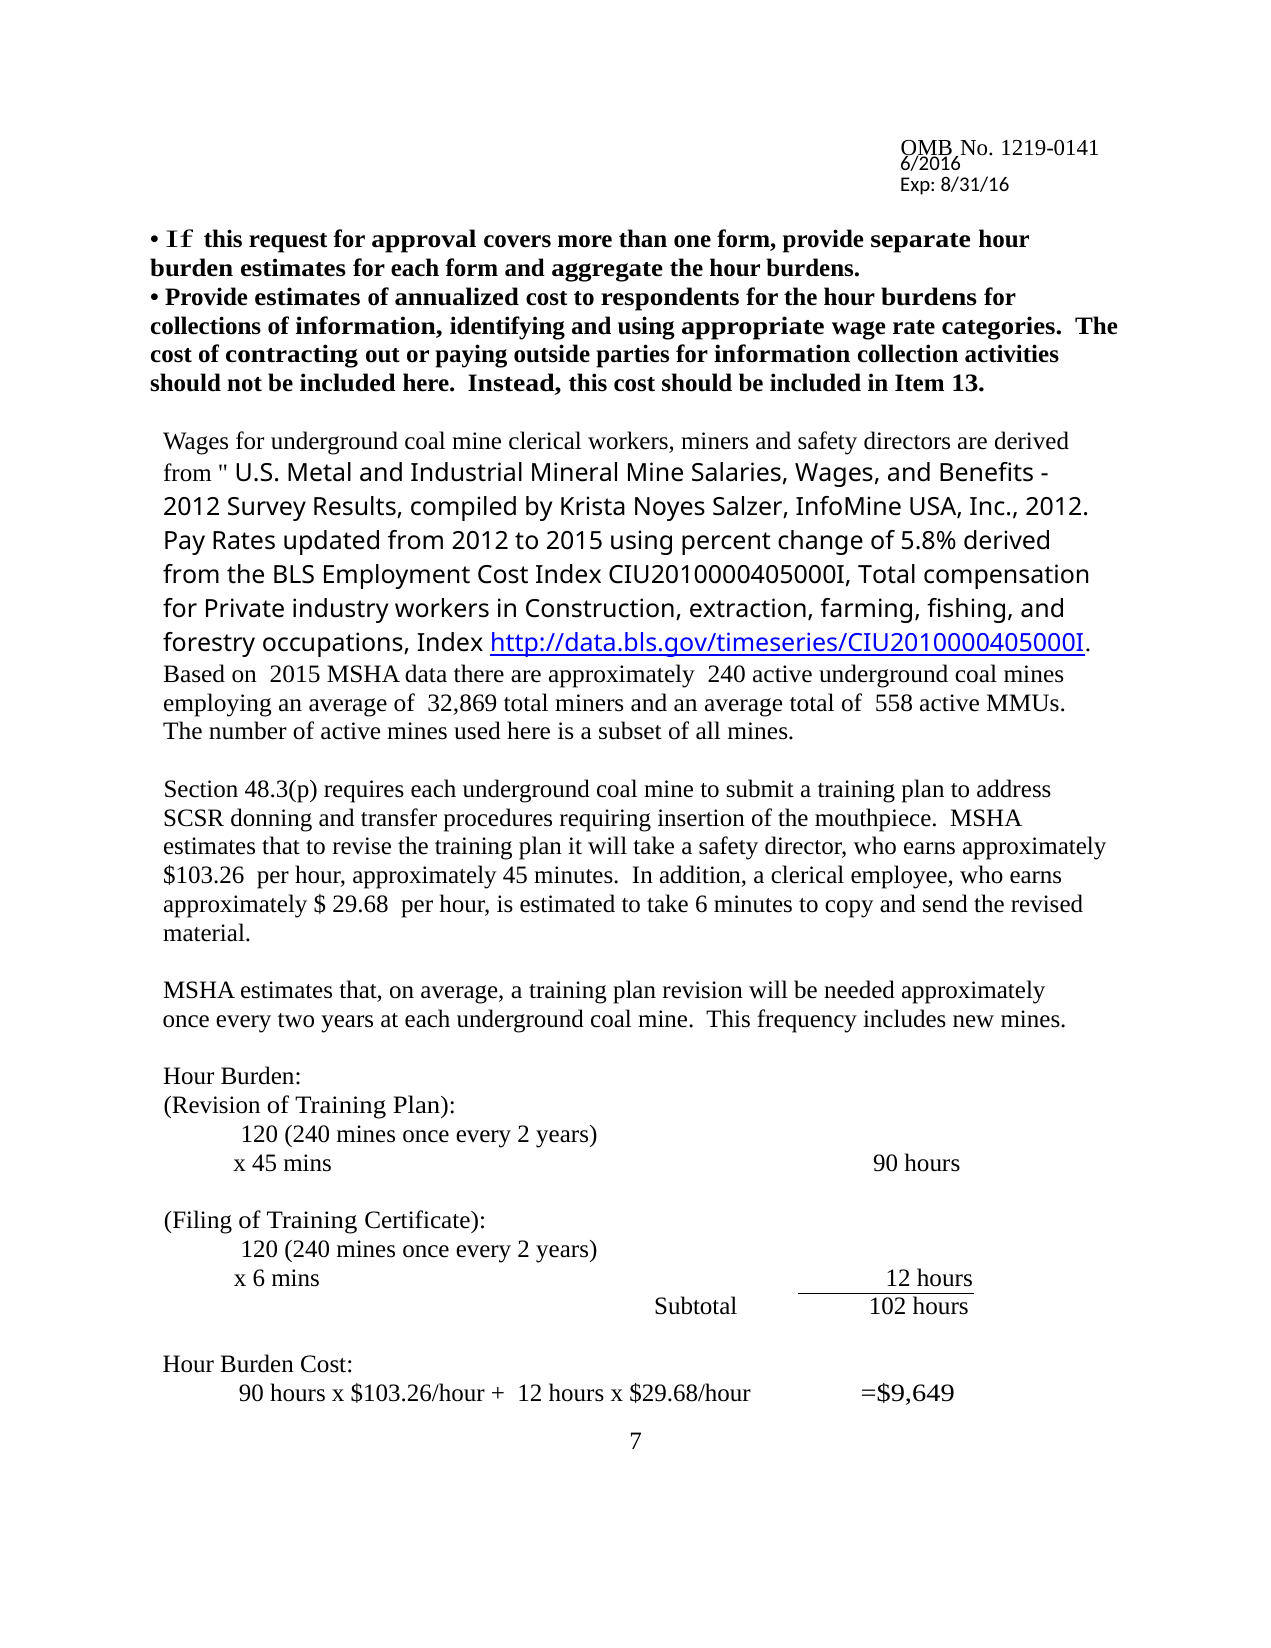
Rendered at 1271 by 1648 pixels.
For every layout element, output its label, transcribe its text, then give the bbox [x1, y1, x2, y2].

text (Revision of Training Plan): [163, 1090, 1123, 1119]
text Subtotal 102 hours [654, 1291, 1123, 1320]
text Section 48.3(p) requires each underground coal mine to submit a training plan to address SCSR donning and transfer procedures requiring insertion of the mouthpiece. MSHA estimates that to revise the training plan it will take a safety director, who earns approximately $103.26 per hour, approximately 45 minutes. In addition, a clerical employee, who earns approximately $ 29.68 per hour, is estimated to take 6 minutes to copy and send the revised material. [163, 774, 1115, 946]
text • Provide estimates of annualized cost to respondents for the hour burdens for collections of information, identifying and using appropriate wage rate categories. The cost of contracting out or paying outside parties for information collection activities should not be included here. Instead, this cost should be included in Item 13. [150, 282, 1121, 397]
text 90 hours x $103.26/hour + 12 hours x $29.68/hour =$9,649 [232, 1378, 1121, 1406]
text x 6 mins 12 hours [233, 1263, 1123, 1291]
text x 45 mins 90 hours [233, 1148, 1123, 1176]
text (Filing of Training Certificate): [164, 1205, 1123, 1234]
text 120 (240 mines once every 2 years) [234, 1119, 1123, 1148]
text MSHA estimates that, on average, a training plan revision will be needed approximately once every two years at each underground coal mine. This frequency includes new mines. [162, 975, 1078, 1033]
text 120 (240 mines once every 2 years) [234, 1234, 1123, 1263]
text • If this request for approval covers more than one form, provide separate hour burden estimates for each form and aggregate the hour burdens. [150, 224, 1065, 282]
text Wages for underground coal mine clerical workers, miners and safety directors are derived from " U.S. Metal and Industrial Mineral Mine Salaries, Wages, and Benefits - 2012 Survey Results, compiled by Krista Noyes Salzer, InfoMine USA, Inc., 2012. Pay Rates updated from 2012 to 2015 using percent change of 5.8% derived from the BLS Employment Cost Index CIU2010000405000I, Total compensation for Private industry workers in Construction, extraction, farming, fishing, and forestry occupations, Index http://data.bls.gov/timeseries/CIU2010000405000I. Based on 2015 MSHA data there are approximately 240 active underground coal mines employing an average of 32,869 total miners and an average total of 558 active MMUs. The number of active mines used here is a subset of all mines. [163, 426, 1092, 745]
text Hour Burden Cost: [162, 1349, 1123, 1378]
text Hour Burden: [163, 1061, 1123, 1090]
